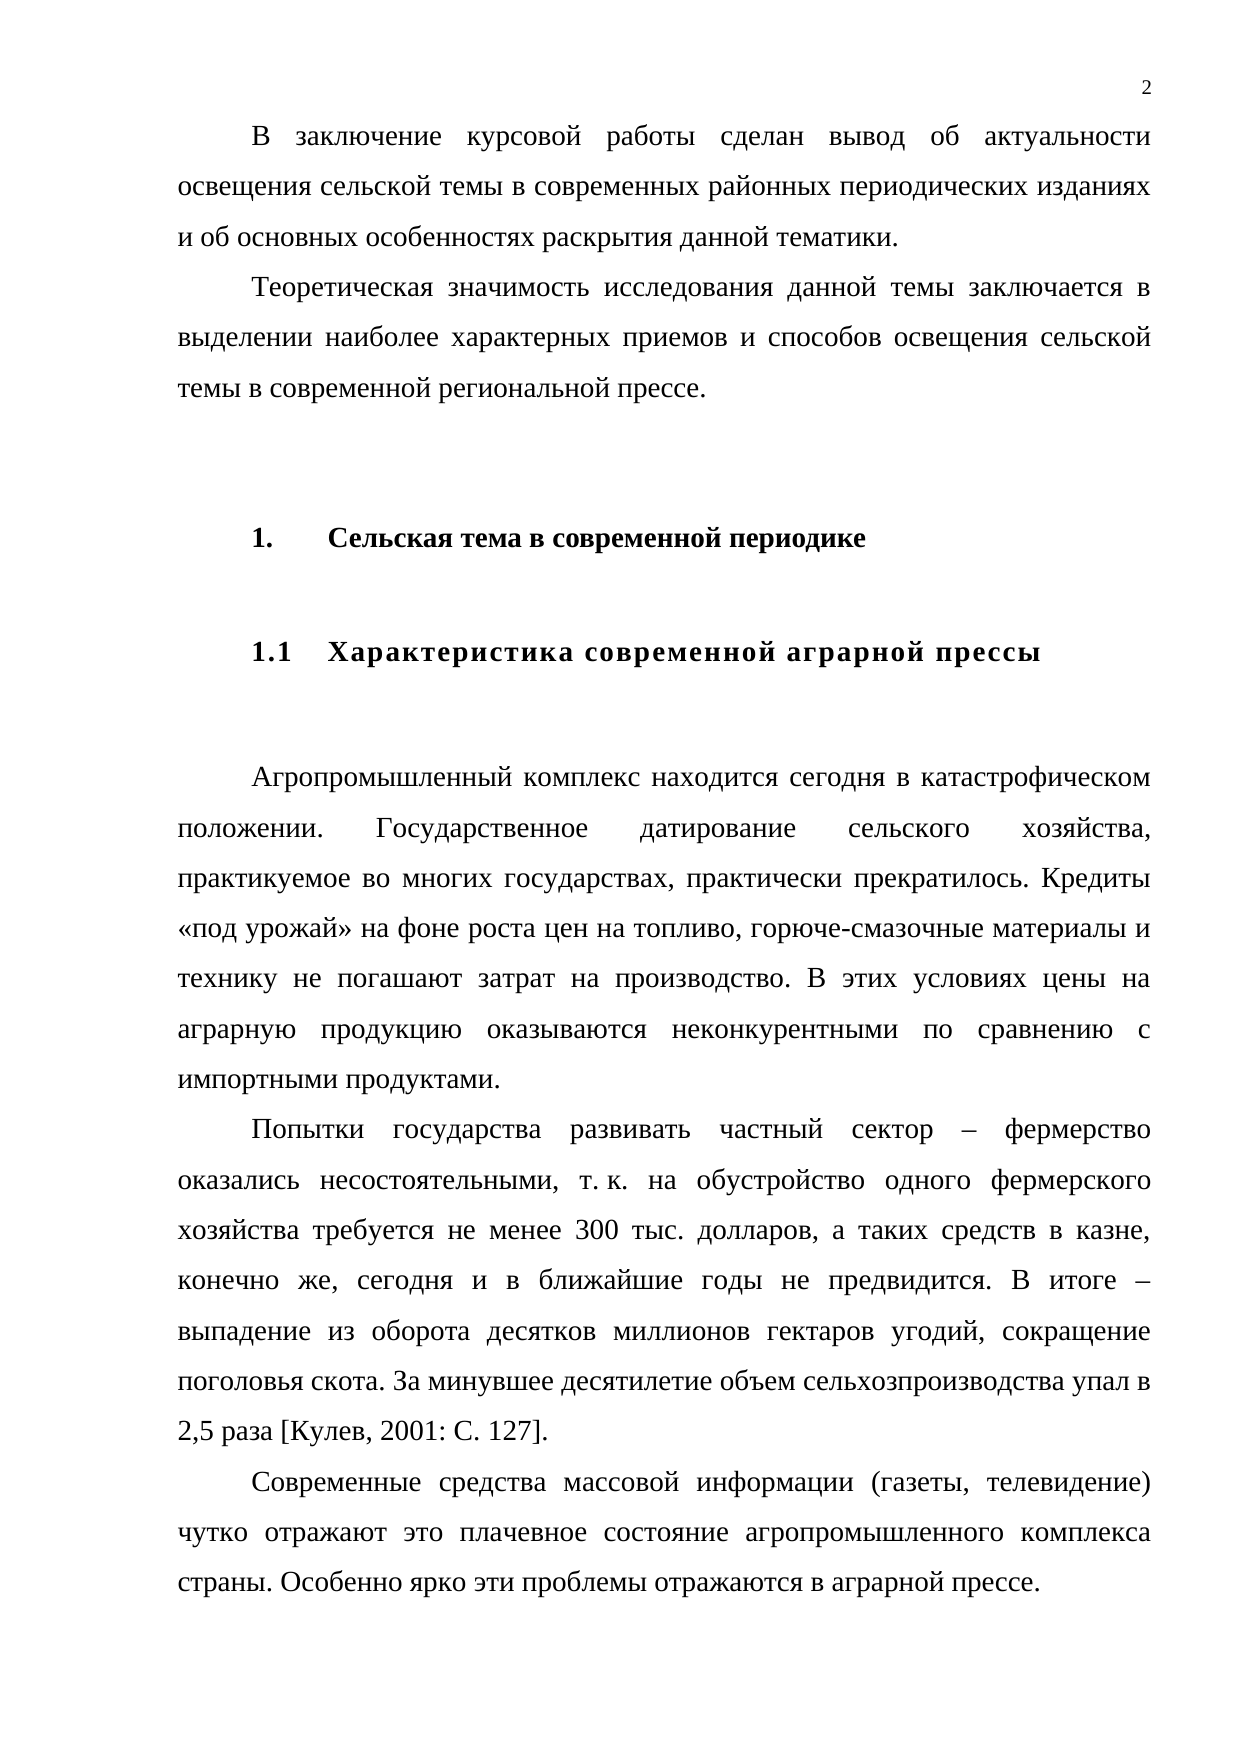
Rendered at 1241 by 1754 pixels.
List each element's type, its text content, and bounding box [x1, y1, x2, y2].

text Теоретическая значимость исследования данной темы заключается в выделении наиболее характерных приемов и способов освещения сельской темы в современной региональной прессе. [177, 269, 1152, 403]
text В заключение курсовой работы сделан вывод об актуальности освещения сельской темы в современных районных периодических изданиях и об основных особенностях раскрытия данной тематики. [177, 118, 1152, 252]
subtitle Сельская тема в современной периодике [177, 521, 1152, 554]
text Попытки государства развивать частный сектор – фермерство оказались несостоятельными, т. к. на обустройство одного фермерского хозяйства требуется не менее 300 тыс. долларов, а таких средств в казне, конечно же, сегодня и в ближайшие годы не предвидится. В итоге – выпадение из оборота десятков миллионов гектаров угодий, сокращение поголовья скота. За минувшее десятилетие объем сельхозпроизводства упал в 2,5 раза [Кулев, 2001: С. 127]. [177, 1112, 1152, 1447]
text Агропромышленный комплекс находится сегодня в катастрофическом положении. Государственное датирование сельского хозяйства, практикуемое во многих государствах, практически прекратилось. Кредиты «под урожай» на фоне роста цен на топливо, горюче-смазочные материалы и технику не погашают затрат на производство. В этих условиях цены на аграрную продукцию оказываются неконкурентными по сравнению с импортными продуктами. [177, 759, 1152, 1095]
subtitle Характеристика современной аграрной прессы [177, 634, 1152, 667]
text Современные средства массовой информации (газеты, телевидение) чутко отражают это плачевное состояние агропромышленного комплекса страны. Особенно ярко эти проблемы отражаются в аграрной прессе. [177, 1464, 1152, 1598]
